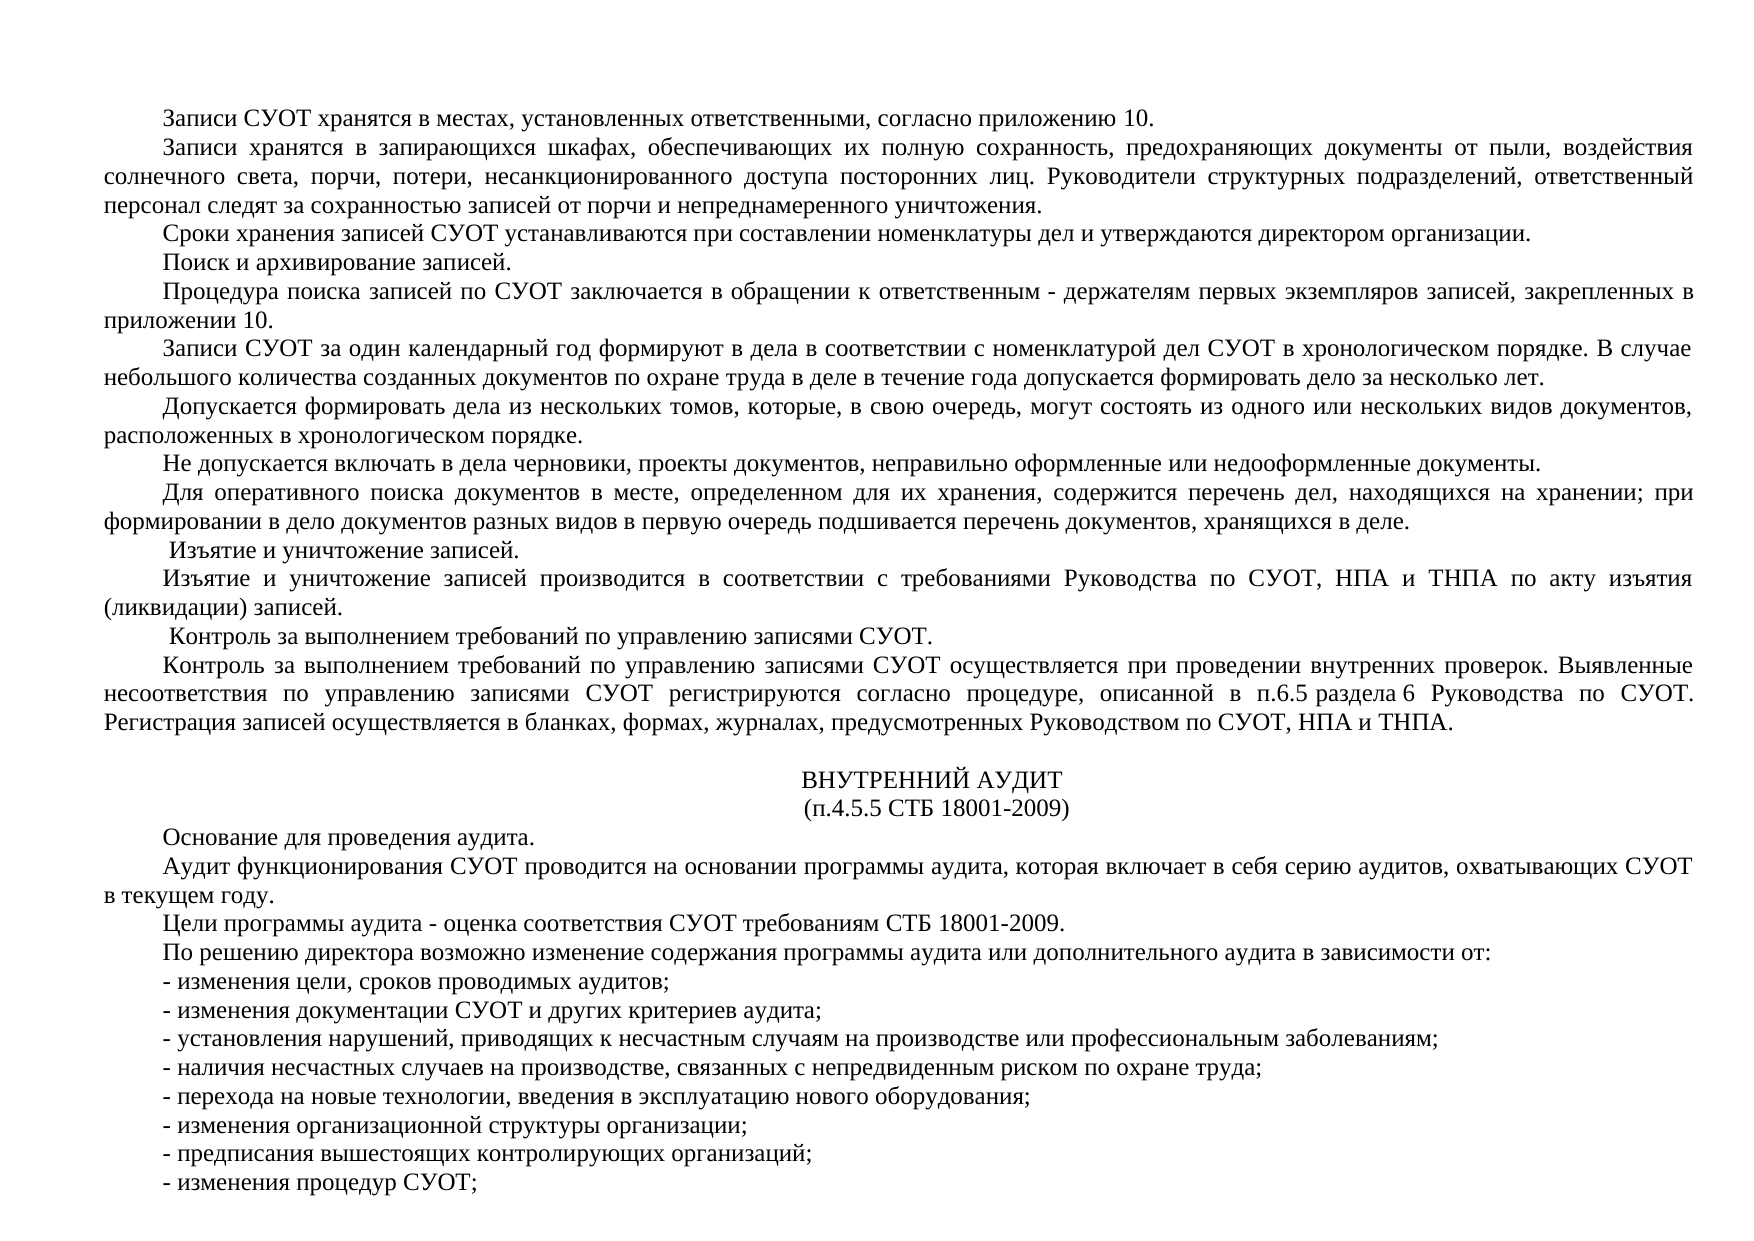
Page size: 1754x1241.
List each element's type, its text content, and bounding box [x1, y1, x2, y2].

text - предписания вышестоящих контролирующих организаций; [103, 1138, 1695, 1167]
text Записи СУОТ за один календарный год формируют в дела в соответствии с номенклатурой дел СУОТ в хронологическом порядке. В случае небольшого количества созданных документов по охране труда в деле в течение года допускается формировать дело за несколько лет. [103, 333, 1695, 391]
text Сроки хранения записей СУОТ устанавливаются при составлении номенклатуры дел и утверждаются директором организации. [103, 218, 1695, 247]
text Записи СУОТ хранятся в местах, установленных ответственными, согласно приложению 10. [103, 103, 1695, 132]
text Для оперативного поиска документов в месте, определенном для их хранения, содержится перечень дел, находящихся на хранении; при формировании в дело документов разных видов в первую очередь подшивается перечень документов, хранящихся в деле. [103, 477, 1695, 535]
text Допускается формировать дела из нескольких томов, которые, в свою очередь, могут состоять из одного или нескольких видов документов, расположенных в хронологическом порядке. [103, 391, 1695, 448]
text - установления нарушений, приводящих к несчастным случаям на производстве или профессиональным заболеваниям; [103, 1023, 1695, 1052]
text Процедура поиска записей по СУОТ заключается в обращении к ответственным - держателям первых экземпляров записей, закрепленных в приложении 10. [103, 276, 1695, 333]
text Контроль за выполнением требований по управлению записями СУОТ. [103, 621, 1695, 650]
text - перехода на новые технологии, введения в эксплуатацию нового оборудования; [103, 1081, 1695, 1110]
text - изменения процедур СУОТ; [103, 1167, 1695, 1196]
text Цели программы аудита - оценка соответствия СУОТ требованиям СТБ 18001-2009. [103, 908, 1695, 937]
text Записи хранятся в запирающихся шкафах, обеспечивающих их полную сохранность, предохраняющих документы от пыли, воздействия солнечного света, порчи, потери, несанкционированного доступа посторонних лиц. Руководители структурных подразделений, ответственный персонал следят за сохранностью записей от порчи и непреднамеренного уничтожения. [103, 132, 1695, 218]
text Не допускается включать в дела черновики, проекты документов, неправильно оформленные или недооформленные документы. [103, 448, 1695, 477]
text Контроль за выполнением требований по управлению записями СУОТ осуществляется при проведении внутренних проверок. Выявленные несоответствия по управлению записями СУОТ регистрируются согласно процедуре, описанной в п.6.5 раздела 6 Руководства по СУОТ. Регистрация записей осуществляется в бланках, формах, журналах, предусмотренных Руководством по СУОТ, НПА и ТНПА. [103, 650, 1695, 736]
text ВНУТРЕННИЙ АУДИТ (п.4.5.5 СТБ 18001-2009) [103, 765, 1695, 822]
text - изменения организационной структуры организации; [103, 1110, 1695, 1138]
text Изъятие и уничтожение записей производится в соответствии с требованиями Руководства по СУОТ, НПА и ТНПА по акту изъятия (ликвидации) записей. [103, 563, 1695, 621]
text Аудит функционирования СУОТ проводится на основании программы аудита, которая включает в себя серию аудитов, охватывающих СУОТ в текущем году. [103, 851, 1695, 908]
text - изменения документации СУОТ и других критериев аудита; [103, 995, 1695, 1023]
text - наличия несчастных случаев на производстве, связанных с непредвиденным риском по охране труда; [103, 1052, 1695, 1081]
text - изменения цели, сроков проводимых аудитов; [103, 966, 1695, 995]
text Поиск и архивирование записей. [103, 247, 1695, 276]
text По решению директора возможно изменение содержания программы аудита или дополнительного аудита в зависимости от: [103, 937, 1695, 966]
text Изъятие и уничтожение записей. [103, 535, 1695, 563]
text Основание для проведения аудита. [103, 822, 1695, 851]
